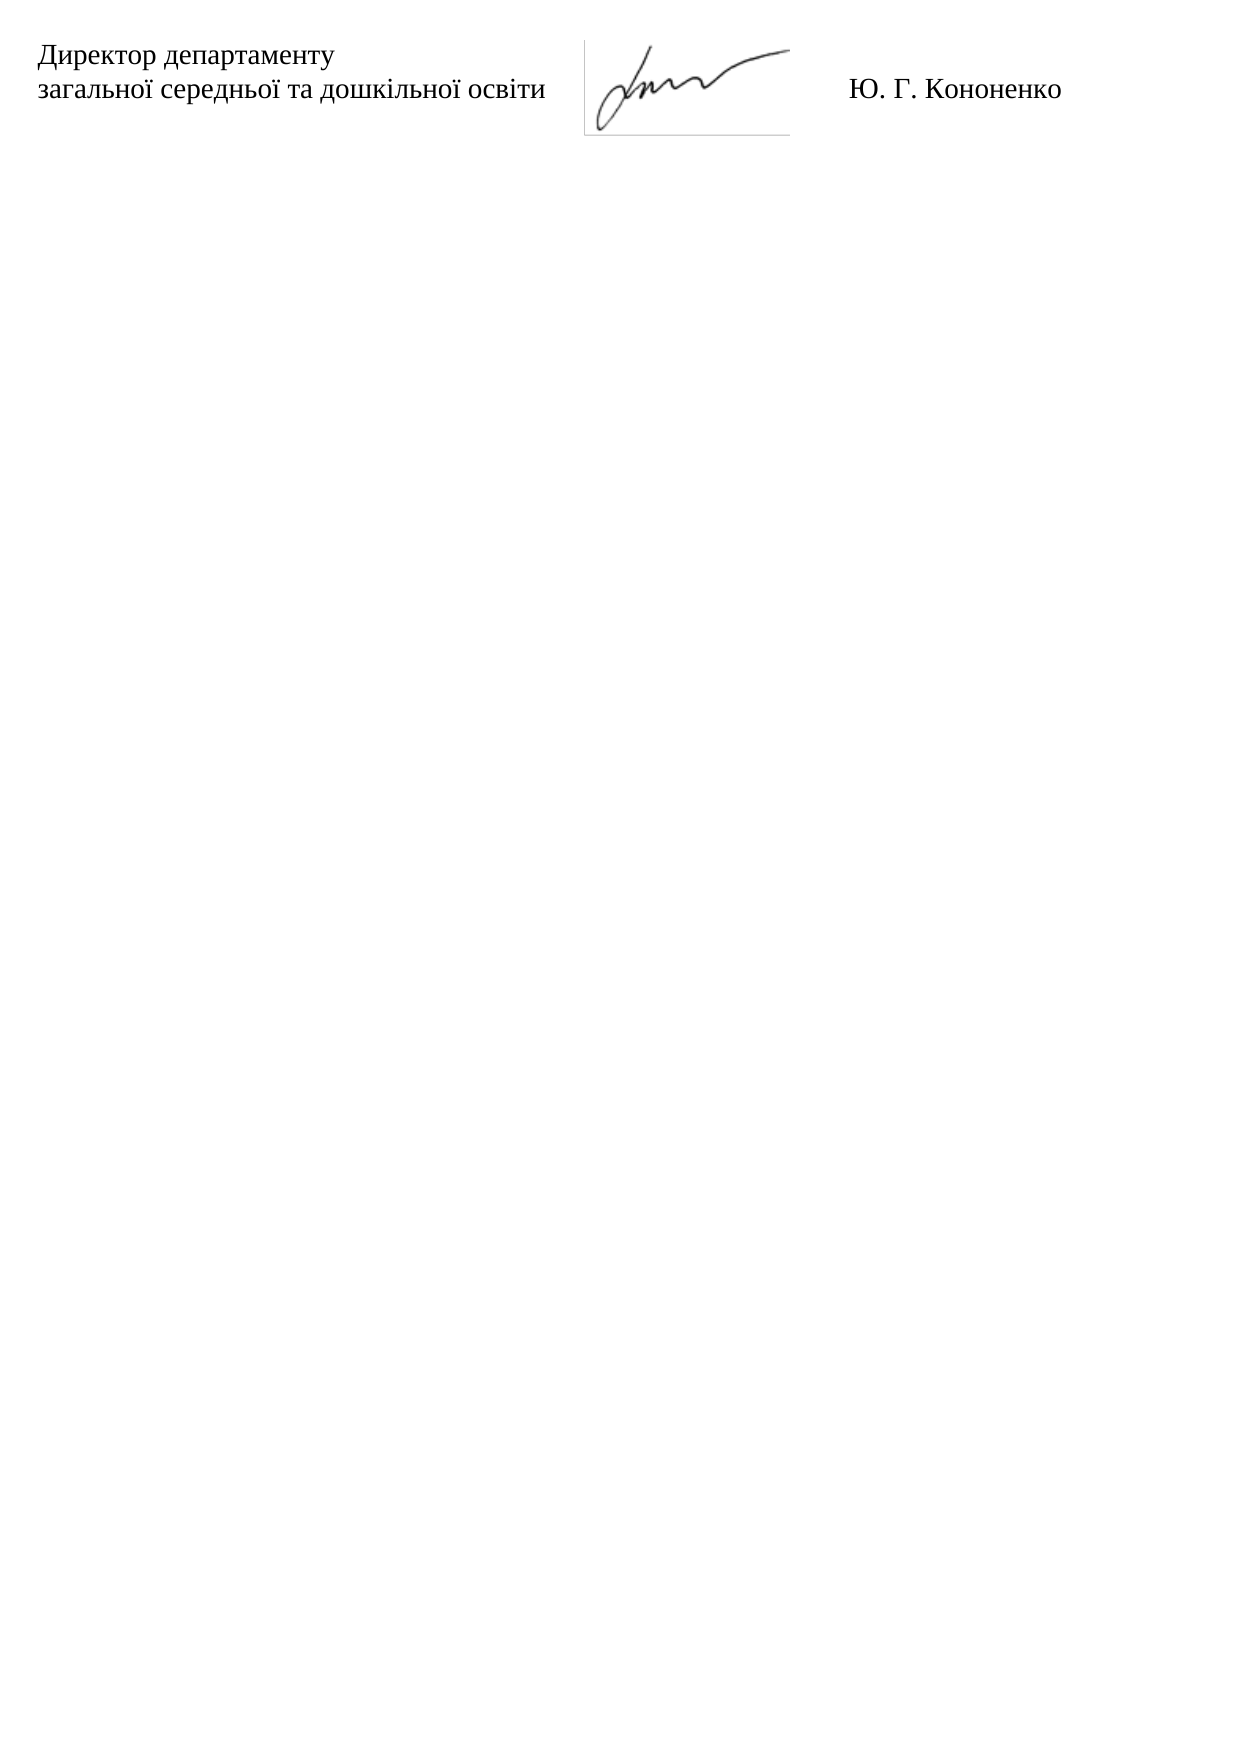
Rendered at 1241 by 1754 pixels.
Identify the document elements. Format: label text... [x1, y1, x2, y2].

text Директор департаменту [37, 37, 1203, 71]
picture [583, 40, 790, 137]
text загальної середньої та дошкільної освіти Ю. Г. Кононенко [790, 71, 1203, 104]
text загальної середньої та дошкільної освіти Ю. Г. Кононенко [37, 71, 583, 104]
